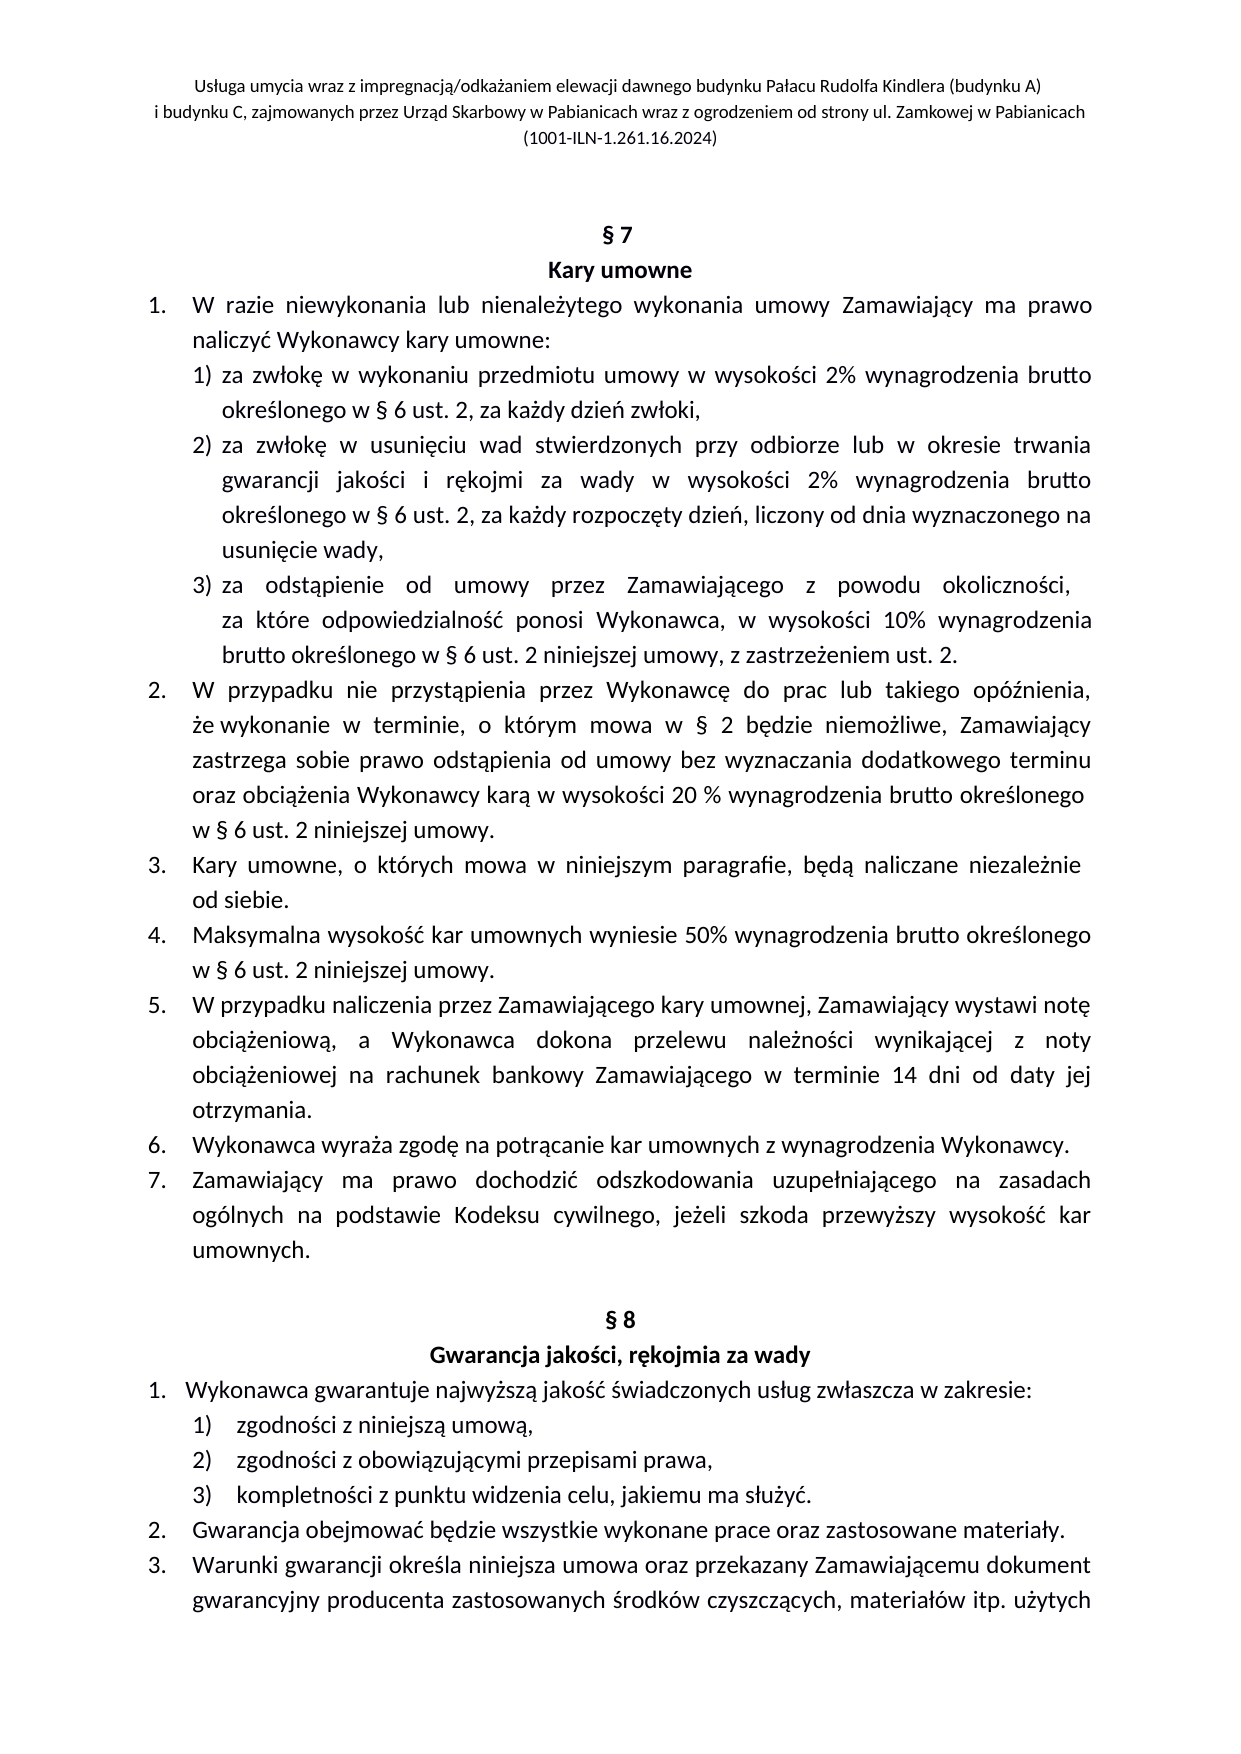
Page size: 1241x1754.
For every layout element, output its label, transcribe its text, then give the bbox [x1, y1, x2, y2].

list Wykonawca wyraża zgodę na potrącanie kar umownych z wynagrodzenia Wykonawcy. [148, 1129, 1092, 1160]
list Gwarancja obejmować będzie wszystkie wykonane prace oraz zastosowane materiały. [148, 1514, 1092, 1545]
list zgodności z obowiązującymi przepisami prawa, [192, 1444, 1092, 1475]
list Zamawiający ma prawo dochodzić odszkodowania uzupełniającego na zasadach ogólnych na podstawie Kodeksu cywilnego, jeżeli szkoda przewyższy wysokość kar umownych. [148, 1164, 1092, 1265]
list W przypadku nie przystąpienia przez Wykonawcę do prac lub takiego opóźnienia, że wykonanie w terminie, o którym mowa w § 2 będzie niemożliwe, Zamawiający zastrzega sobie prawo odstąpienia od umowy bez wyznaczania dodatkowego terminu oraz obciążenia Wykonawcy karą w wysokości 20 % wynagrodzenia brutto określonego w § 6 ust. 2 niniejszej umowy. [148, 674, 1092, 845]
list W razie niewykonania lub nienależytego wykonania umowy Zamawiający ma prawo naliczyć Wykonawcy kary umowne: [148, 289, 1092, 355]
list kompletności z punktu widzenia celu, jakiemu ma służyć. [192, 1479, 1092, 1510]
text § 7 Kary umowne [148, 219, 1092, 285]
text § 8 Gwarancja jakości, rękojmia za wady [148, 1304, 1092, 1370]
list W przypadku naliczenia przez Zamawiającego kary umownej, Zamawiający wystawi notę obciążeniową, a Wykonawca dokona przelewu należności wynikającej z noty obciążeniowej na rachunek bankowy Zamawiającego w terminie 14 dni od daty jej otrzymania. [148, 989, 1092, 1125]
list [148, 1549, 1092, 1615]
list Kary umowne, o których mowa w niniejszym paragrafie, będą naliczane niezależnie od siebie. [148, 849, 1092, 915]
list za zwłokę w wykonaniu przedmiotu umowy w wysokości 2% wynagrodzenia brutto określonego w § 6 ust. 2, za każdy dzień zwłoki, [192, 359, 1092, 425]
list zgodności z niniejszą umową, [192, 1409, 1092, 1440]
list Maksymalna wysokość kar umownych wyniesie 50% wynagrodzenia brutto określonego w § 6 ust. 2 niniejszej umowy. [148, 919, 1092, 985]
list za odstąpienie od umowy przez Zamawiającego z powodu okoliczności, za które odpowiedzialność ponosi Wykonawca, w wysokości 10% wynagrodzenia brutto określonego w § 6 ust. 2 niniejszej umowy, z zastrzeżeniem ust. 2. [192, 569, 1092, 670]
list za zwłokę w usunięciu wad stwierdzonych przy odbiorze lub w okresie trwania gwarancji jakości i rękojmi za wady w wysokości 2% wynagrodzenia brutto określonego w § 6 ust. 2, za każdy rozpoczęty dzień, liczony od dnia wyznaczonego na usunięcie wady, [192, 429, 1092, 565]
list Wykonawca gwarantuje najwyższą jakość świadczonych usług zwłaszcza w zakresie: [148, 1374, 1092, 1405]
